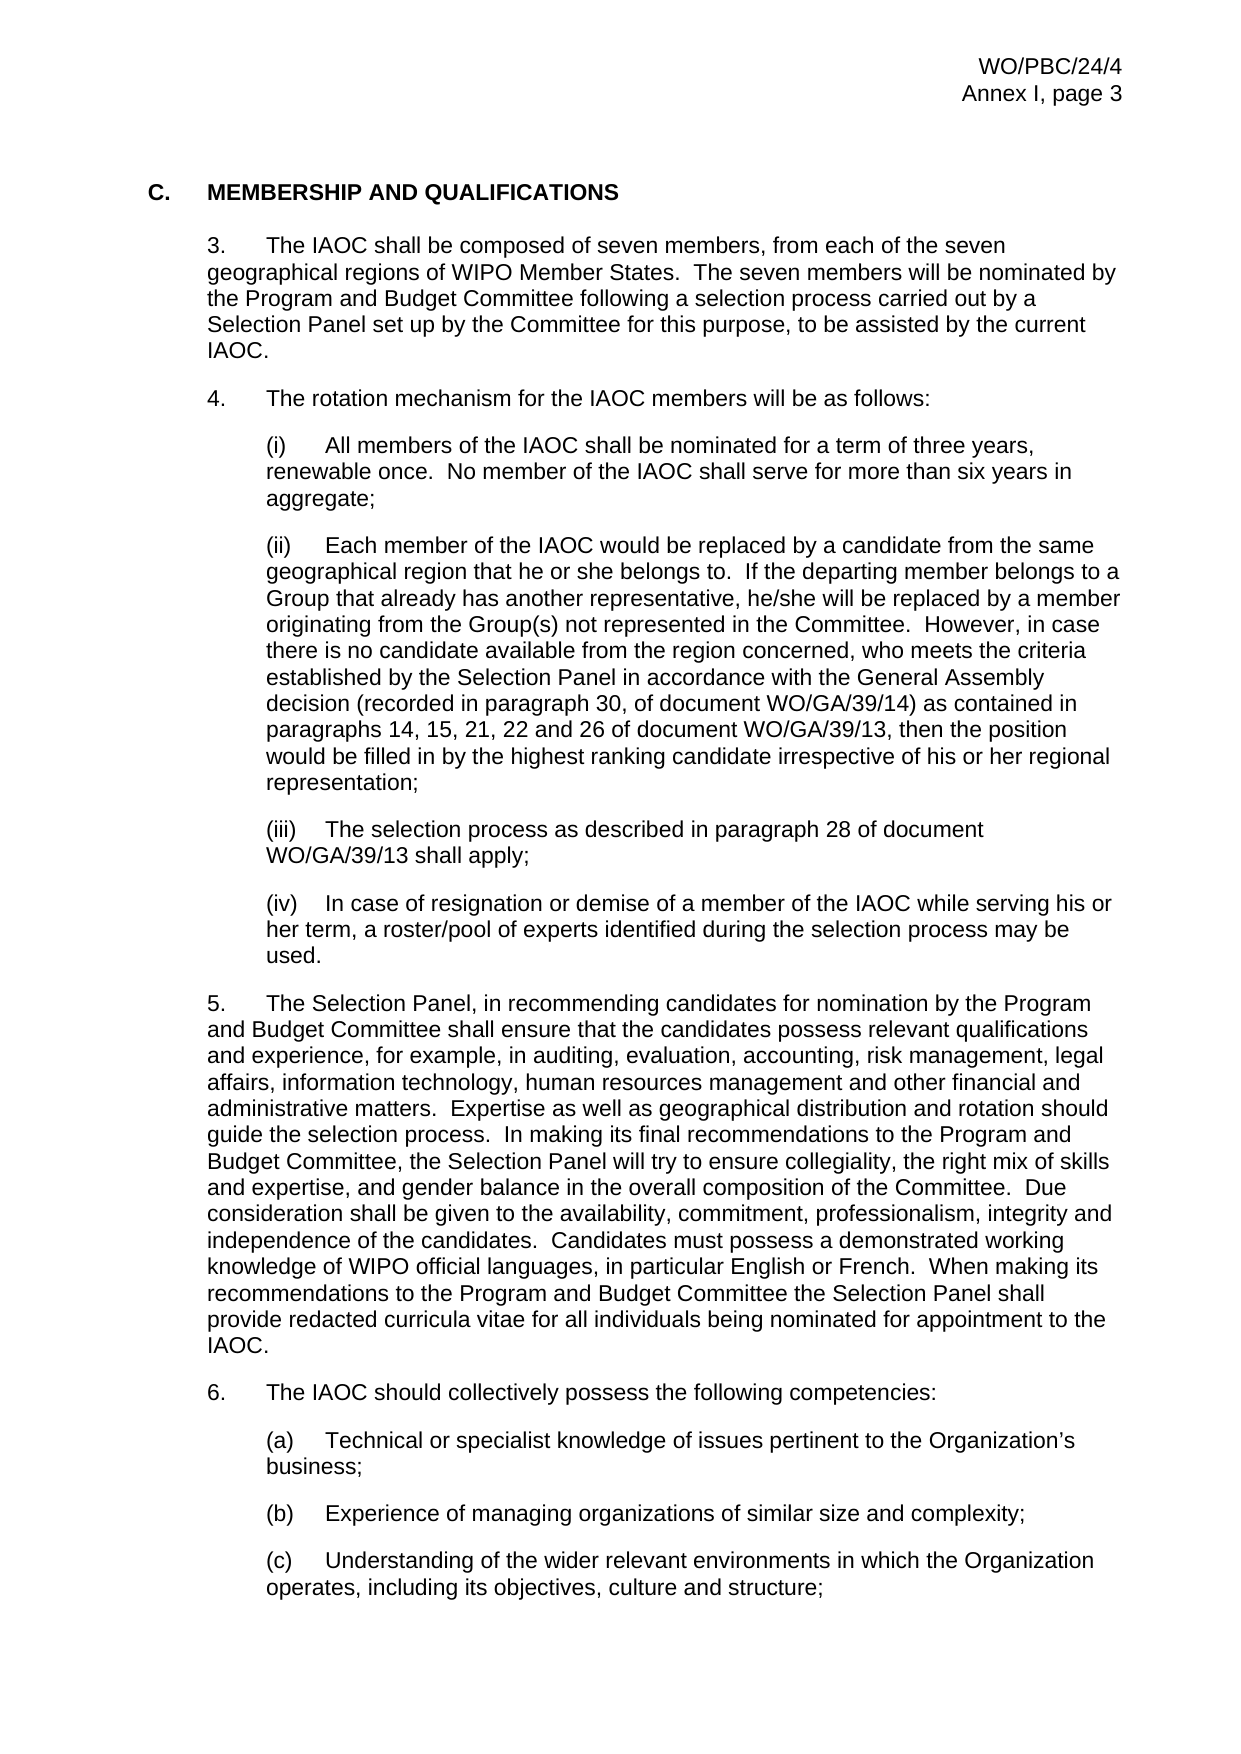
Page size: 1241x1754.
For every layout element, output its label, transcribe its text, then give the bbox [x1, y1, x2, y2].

list MEMBERSHIP AND QUALIFICATIONS [148, 179, 1122, 206]
list 4. The rotation mechanism for the IAOC members will be as follows: [207, 385, 1122, 411]
list (b) Experience of managing organizations of similar size and complexity; [266, 1500, 1122, 1526]
list (iv) In case of resignation or demise of a member of the IAOC while serving his or her term, a roster/pool of experts identified during the selection process may be used. [266, 890, 1122, 969]
list 5. The Selection Panel, in recommending candidates for nomination by the Program and Budget Committee shall ensure that the candidates possess relevant qualifications and experience, for example, in auditing, evaluation, accounting, risk management, legal affairs, information technology, human resources management and other financial and administrative matters. Expertise as well as geographical distribution and rotation should guide the selection process. In making its final recommendations to the Program and Budget Committee, the Selection Panel will try to ensure collegiality, the right mix of skills and expertise, and gender balance in the overall composition of the Committee. Due consideration shall be given to the availability, commitment, professionalism, integrity and independence of the candidates. Candidates must possess a demonstrated working knowledge of WIPO official languages, in particular English or French. When making its recommendations to the Program and Budget Committee the Selection Panel shall provide redacted curricula vitae for all individuals being nominated for appointment to the IAOC. [207, 989, 1122, 1358]
list 6. The IAOC should collectively possess the following competencies: [207, 1379, 1122, 1406]
list (iii) The selection process as described in paragraph 28 of document WO/GA/39/13 shall apply; [266, 816, 1122, 869]
list (i) All members of the IAOC shall be nominated for a term of three years, renewable once. No member of the IAOC shall serve for more than six years in aggregate; [266, 432, 1122, 511]
list (a) Technical or specialist knowledge of issues pertinent to the Organization’s business; [266, 1427, 1122, 1479]
list (c) Understanding of the wider relevant environments in which the Organization operates, including its objectives, culture and structure; [266, 1547, 1122, 1600]
list 3. The IAOC shall be composed of seven members, from each of the seven geographical regions of WIPO Member States. The seven members will be nominated by the Program and Budget Committee following a selection process carried out by a Selection Panel set up by the Committee for this purpose, to be assisted by the current IAOC. [207, 232, 1122, 364]
list (ii) Each member of the IAOC would be replaced by a candidate from the same geographical region that he or she belongs to. If the departing member belongs to a Group that already has another representative, he/she will be replaced by a member originating from the Group(s) not represented in the Committee. However, in case there is no candidate available from the region concerned, who meets the criteria established by the Selection Panel in accordance with the General Assembly decision (recorded in paragraph 30, of document WO/GA/39/14) as contained in paragraphs 14, 15, 21, 22 and 26 of document WO/GA/39/13, then the position would be filled in by the highest ranking candidate irrespective of his or her regional representation; [266, 532, 1122, 795]
